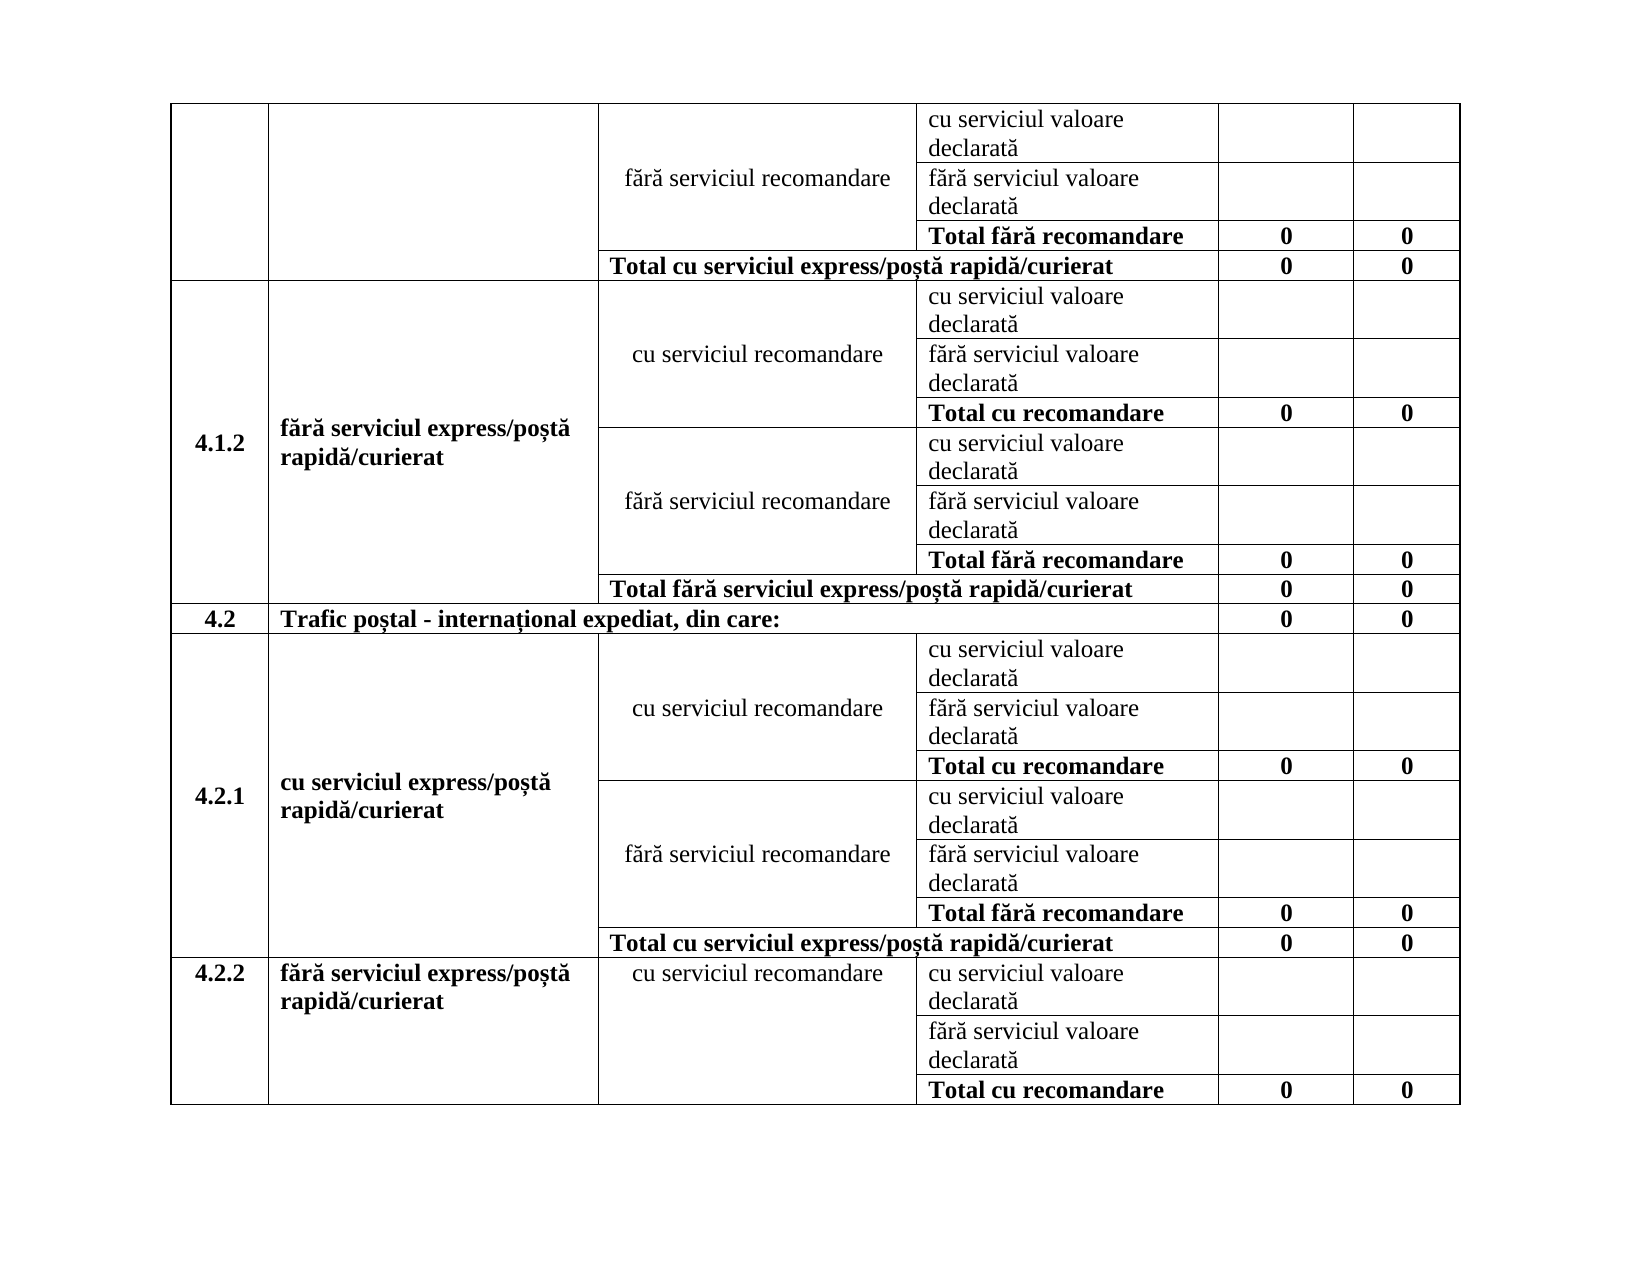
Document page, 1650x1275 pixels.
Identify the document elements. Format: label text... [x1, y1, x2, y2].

table_cell [1219, 428, 1353, 485]
table_cell [1219, 634, 1353, 692]
table_cell fără serviciul recomandare [599, 104, 916, 250]
table_cell cu serviciul recomandare [599, 634, 916, 780]
table_cell cu serviciul express/poștă rapidă/curierat [269, 634, 598, 957]
table_cell [1354, 958, 1459, 1015]
table_cell Total fără recomandare [917, 545, 1218, 573]
table_cell fără serviciul valoare declarată [917, 1016, 1218, 1074]
table_cell cu serviciul valoare declarată [917, 104, 1218, 162]
table_cell 0 [1219, 221, 1353, 250]
table_cell [1354, 486, 1459, 544]
table_cell [1219, 281, 1353, 338]
table_cell [1219, 958, 1353, 1015]
table_cell 4.1.2 [172, 281, 268, 603]
table_cell [1354, 693, 1459, 750]
table_cell [1219, 163, 1353, 220]
table_cell cu serviciul valoare declarată [917, 281, 1218, 338]
table_cell [1354, 781, 1459, 838]
table_cell [1219, 339, 1353, 397]
table_cell Trafic poștal - internațional expediat, din care: [269, 604, 1218, 633]
table_cell [1354, 428, 1459, 485]
table_cell [1219, 104, 1353, 162]
table_cell 4.2 [172, 604, 268, 633]
table_cell 4.2.1 [172, 634, 268, 957]
table_cell [1354, 634, 1459, 692]
table_cell Total cu recomandare [917, 751, 1218, 780]
table_cell [1354, 104, 1459, 162]
table_cell cu serviciul valoare declarată [917, 634, 1218, 692]
table_cell 0 [1354, 898, 1459, 927]
table_cell fără serviciul recomandare [599, 781, 916, 927]
table_cell fără serviciul express/poștă rapidă/curierat [269, 958, 598, 1103]
table_cell 0 [1219, 575, 1353, 603]
table_cell 0 [1219, 545, 1353, 573]
table_cell 0 [1354, 221, 1459, 250]
table_cell Total fără recomandare [917, 898, 1218, 927]
table_cell 4.2.2 [172, 958, 268, 1103]
table_cell [1354, 281, 1459, 338]
table_cell cu serviciul valoare declarată [917, 428, 1218, 485]
table_cell cu serviciul valoare declarată [917, 781, 1218, 838]
table_cell 0 [1354, 545, 1459, 573]
table_cell [1219, 840, 1353, 897]
table_cell Total cu recomandare [917, 1075, 1218, 1103]
table_cell Total fără serviciul express/poștă rapidă/curierat [599, 575, 1218, 603]
table_cell [1219, 693, 1353, 750]
table_cell fără serviciul recomandare [599, 428, 916, 573]
table_cell [1219, 781, 1353, 838]
table_cell fără serviciul valoare declarată [917, 163, 1218, 220]
table_cell fără serviciul express/poștă rapidă/curierat [269, 281, 598, 603]
table_cell Total cu serviciul express/poștă rapidă/curierat [599, 928, 1218, 957]
table_cell [1354, 840, 1459, 897]
table_cell 0 [1354, 751, 1459, 780]
table_cell fără serviciul valoare declarată [917, 486, 1218, 544]
table_cell [1354, 163, 1459, 220]
table_cell 0 [1219, 398, 1353, 427]
table_cell 0 [1219, 928, 1353, 957]
table_cell Total cu recomandare [917, 398, 1218, 427]
table_cell [1354, 339, 1459, 397]
table_cell Total cu serviciul express/poștă rapidă/curierat [599, 251, 1218, 280]
table_cell 0 [1354, 398, 1459, 427]
table_cell cu serviciul recomandare [599, 281, 916, 427]
table_cell 0 [1354, 575, 1459, 603]
table_cell 0 [1219, 898, 1353, 927]
table_cell [1219, 486, 1353, 544]
table_cell fără serviciul valoare declarată [917, 339, 1218, 397]
table_cell fără serviciul valoare declarată [917, 693, 1218, 750]
table_cell 0 [1354, 604, 1459, 633]
table_cell 0 [1354, 1075, 1459, 1103]
table_cell [1354, 1016, 1459, 1074]
table_cell 0 [1219, 1075, 1353, 1103]
table_cell 0 [1219, 604, 1353, 633]
table_cell Total fără recomandare [917, 221, 1218, 250]
table_cell [1219, 1016, 1353, 1074]
table_cell 0 [1354, 928, 1459, 957]
table_cell cu serviciul recomandare [599, 958, 916, 1103]
table_cell cu serviciul valoare declarată [917, 958, 1218, 1015]
table_cell 0 [1219, 251, 1353, 280]
table_cell fără serviciul valoare declarată [917, 840, 1218, 897]
table_cell 0 [1219, 751, 1353, 780]
table_cell 0 [1354, 251, 1459, 280]
